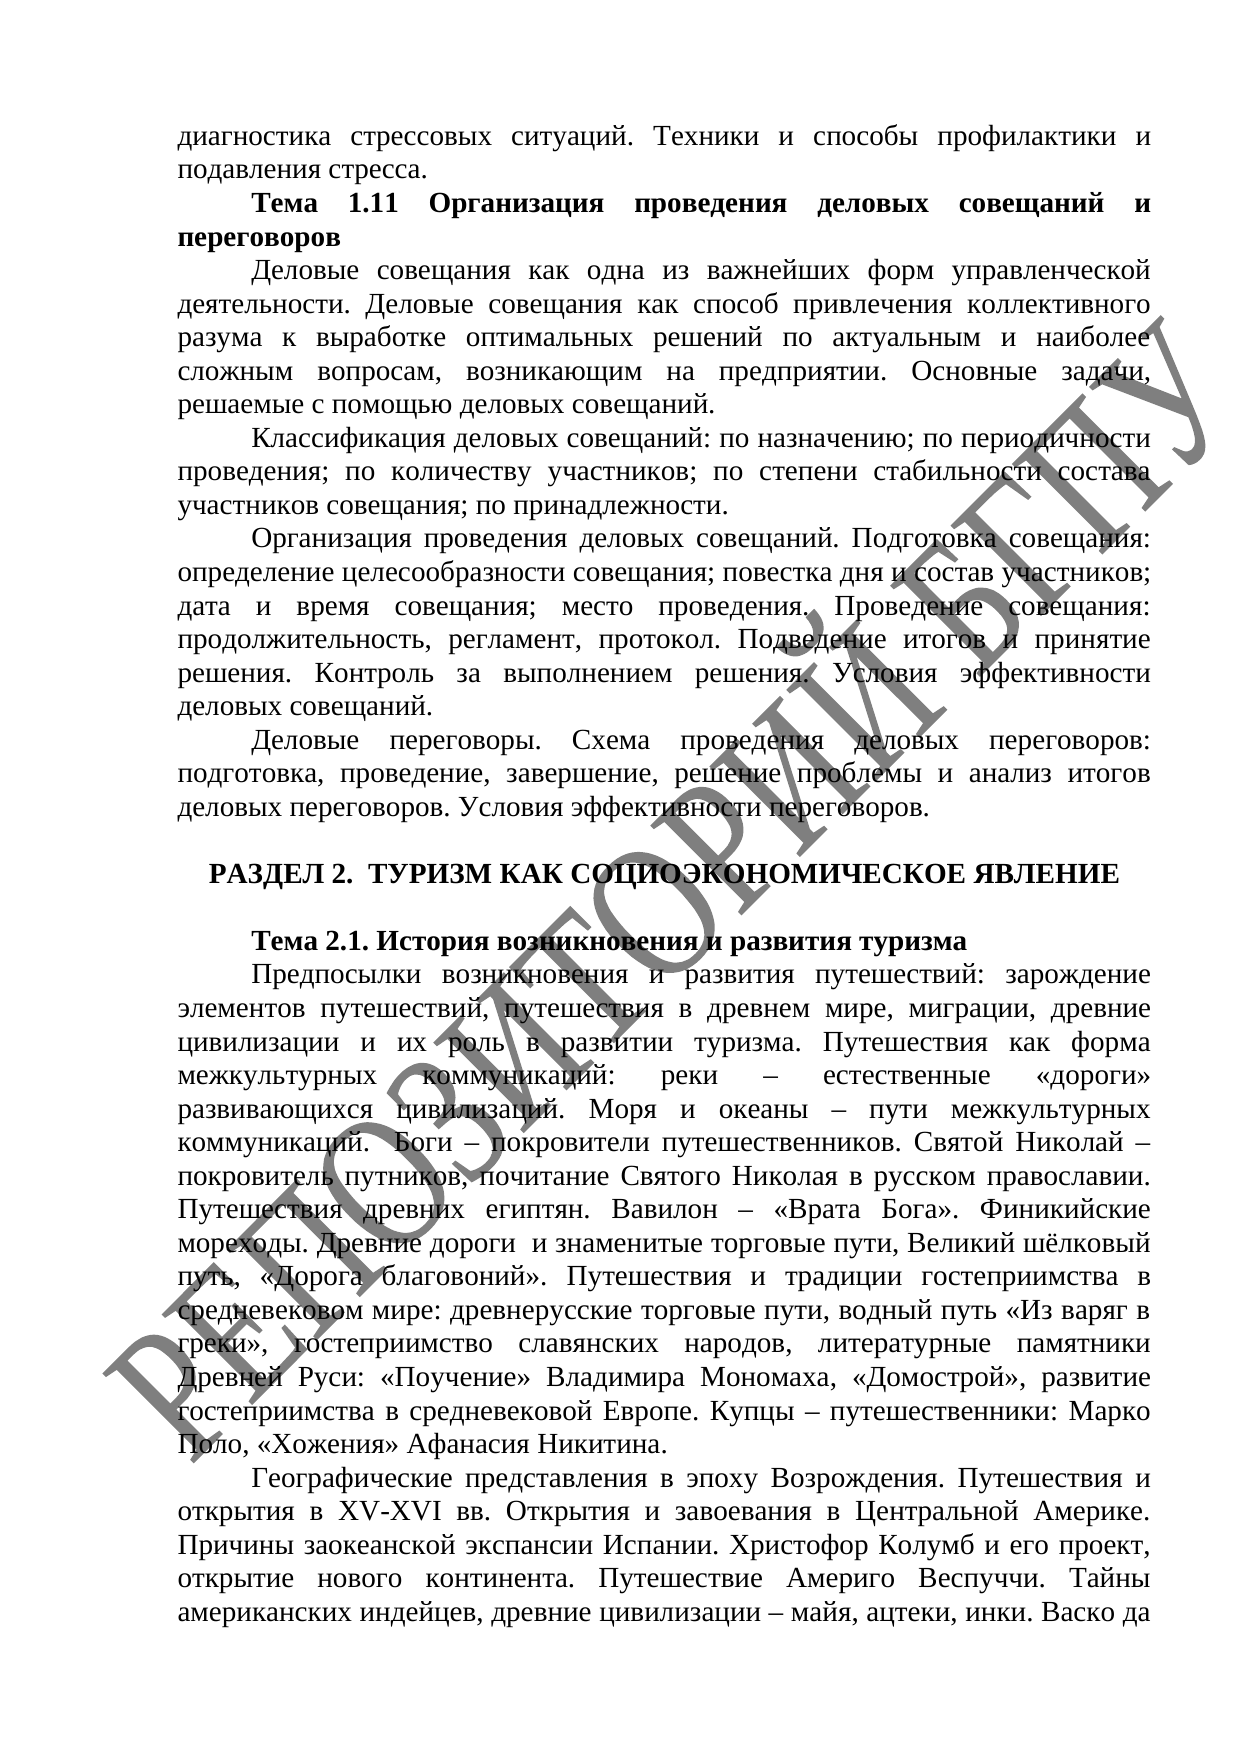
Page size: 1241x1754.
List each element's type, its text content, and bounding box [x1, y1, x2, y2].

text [177, 1460, 1152, 1627]
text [177, 118, 1152, 185]
text Классификация деловых совещаний: по назначению; по периодичности проведения; по количеству участников; по степени стабильности состава участников совещания; по принадлежности. [177, 420, 1152, 521]
text РАЗДЕЛ 2. ТУРИЗМ КАК СОЦИОЭКОНОМИЧЕСКОЕ ЯВЛЕНИЕ [177, 856, 1152, 889]
text Организация проведения деловых совещаний. Подготовка совещания: определение целесообразности совещания; повестка дня и состав участников; дата и время совещания; место проведения. Проведение совещания: продолжительность, регламент, протокол. Подведение итогов и принятие решения. Контроль за выполнением решения. Условия эффективности деловых совещаний. [177, 521, 1152, 722]
text Деловые совещания как одна из важнейших форм управленческой деятельности. Деловые совещания как способ привлечения коллективного разума к выработке оптимальных решений по актуальным и наиболее сложным вопросам, возникающим на предприятии. Основные задачи, решаемые с помощью деловых совещаний. [177, 252, 1152, 420]
text Предпосылки возникновения и развития путешествий: зарождение элементов путешествий, путешествия в древнем мире, миграции, древние цивилизации и их роль в развитии туризма. Путешествия как форма межкультурных коммуникаций: реки – естественные «дороги» развивающихся цивилизаций. Моря и океаны – пути межкультурных коммуникаций. Боги – покровители путешественников. Святой Николай – покровитель путников, почитание Святого Николая в русском православии. Путешествия древних египтян. Вавилон – «Врата Бога». Финикийские мореходы. Древние дороги и знаменитые торговые пути, Великий шёлковый путь, «Дорога благовоний». Путешествия и традиции гостеприимства в средневековом мире: древнерусские торговые пути, водный путь «Из варяг в греки», гостеприимство славянских народов, литературные памятники Древней Руси: «Поучение» Владимира Мономаха, «Домострой», развитие гостеприимства в средневековой Европе. Купцы – путешественники: Марко Поло, «Хожения» Афанасия Никитина. [177, 957, 1152, 1460]
text Тема 2.1. История возникновения и развития туризма [177, 923, 1152, 957]
text Тема 1.11 Организация проведения деловых совещаний и переговоров [177, 185, 1152, 252]
text Деловые переговоры. Схема проведения деловых переговоров: подготовка, проведение, завершение, решение проблемы и анализ итогов деловых переговоров. Условия эффективности переговоров. [177, 722, 1152, 822]
